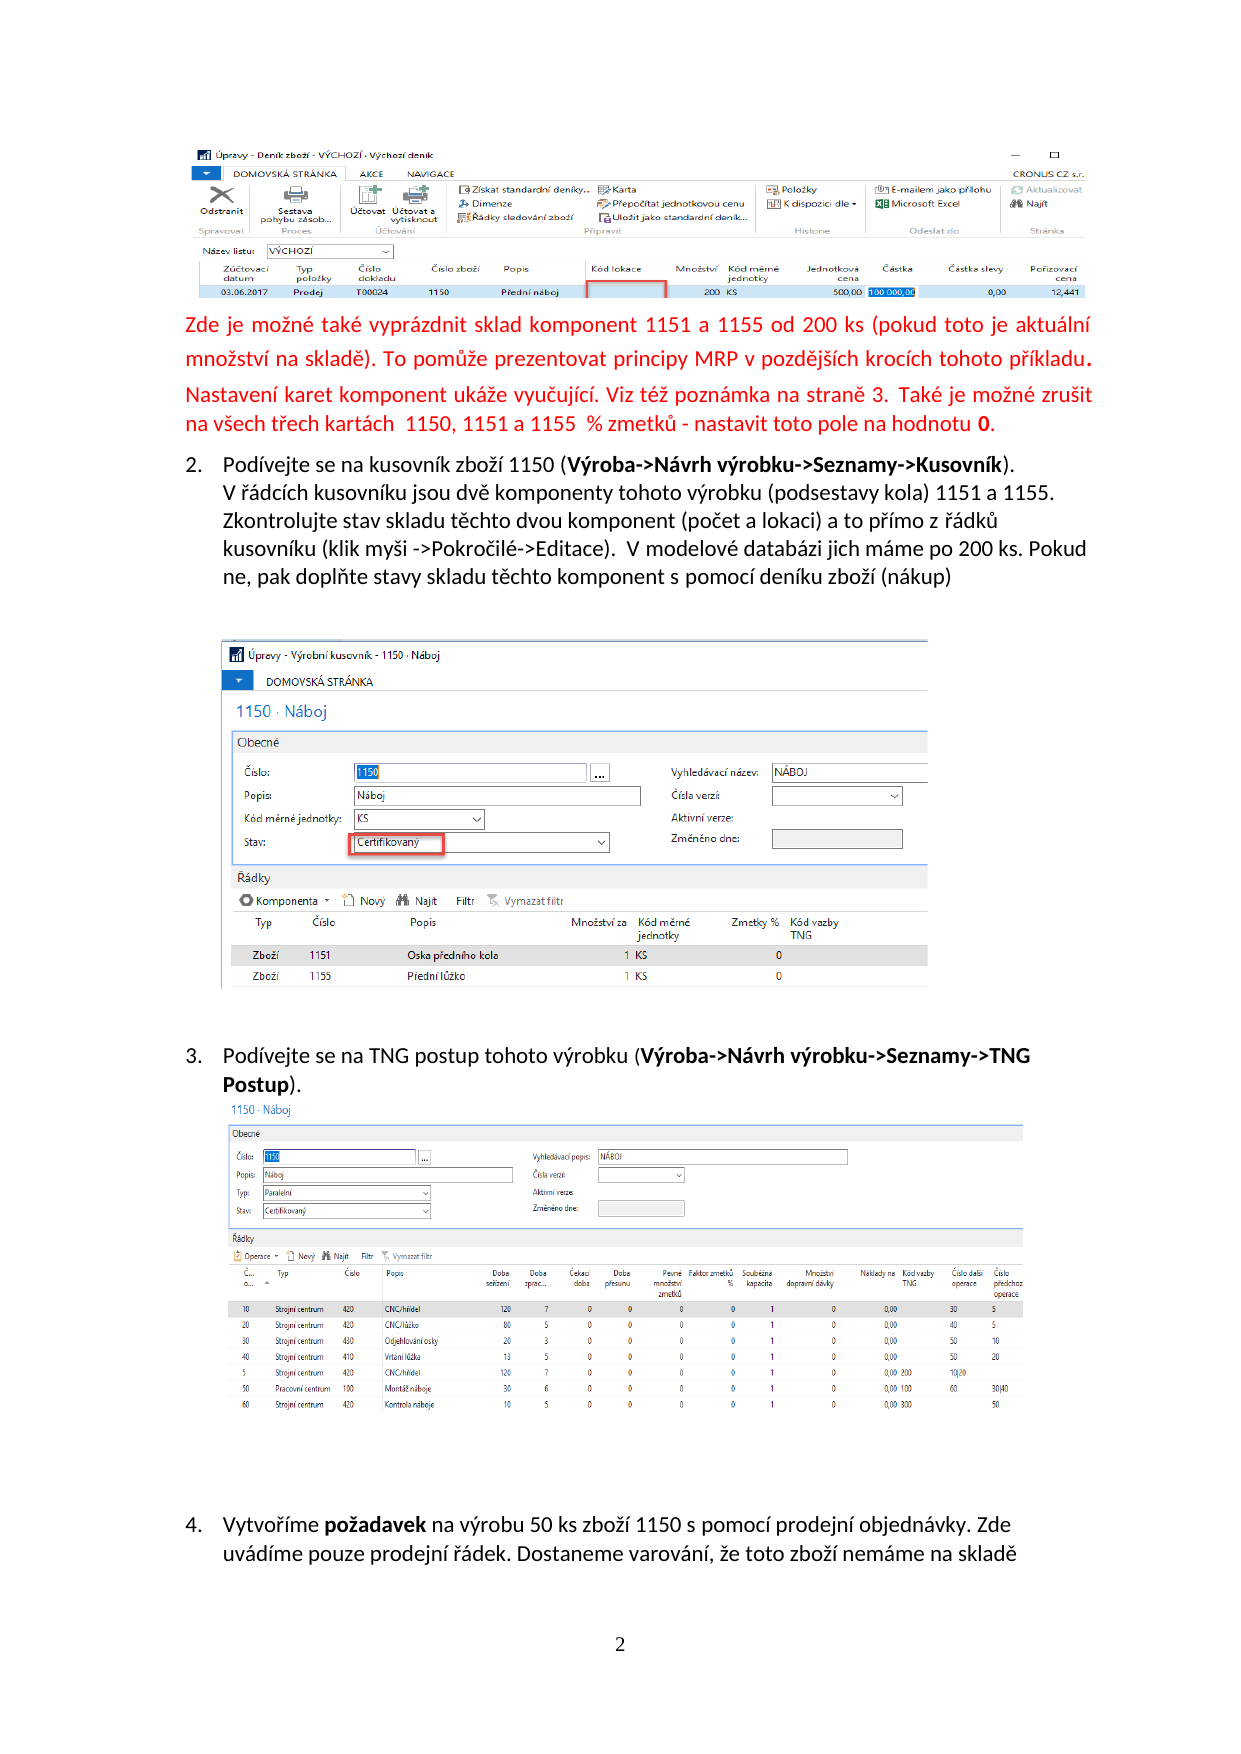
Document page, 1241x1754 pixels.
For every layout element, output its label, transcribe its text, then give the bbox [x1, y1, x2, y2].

picture [222, 1097, 1023, 1412]
text Zde je možné také vyprázdnit sklad komponent 1151 a 1155 od 200 ks (pokud toto je aktuální množství na skladě). To pomůže prezentovat principy MRP v pozdějších krocích tohoto příkladu. Nastavení karet komponent ukáže vyučující. Viz též poznámka na straně 3. Také je možné zrušit na všech třech kartách 1150, 1151 a 1155 % zmetků - nastavit toto pole na hodnotu 0. [185, 310, 1093, 437]
list Podívejte se na kusovník zboží 1150 (Výroba->Návrh výrobku->Seznamy->Kusovník). V řádcích kusovníku jsou dvě komponenty tohoto výrobku (podsestavy kola) 1151 a 1155. Zkontrolujte stav skladu těchto dvou komponent (počet a lokaci) a to přímo z řádků kusovníku (klik myši ->Pokročilé->Editace). V modelové databázi jich máme po 200 ks. Pokud ne, pak doplňte stavy skladu těchto komponent s pomocí deníku zboží (nákup) [185, 450, 1093, 590]
picture [191, 147, 1086, 298]
list Vytvoříme požadavek na výrobu 50 ks zboží 1150 s pomocí prodejní objednávky. Zde uvádíme pouze prodejní řádek. Dostaneme varování, že toto zboží nemáme na skladě [185, 1511, 1093, 1567]
picture [221, 639, 928, 989]
